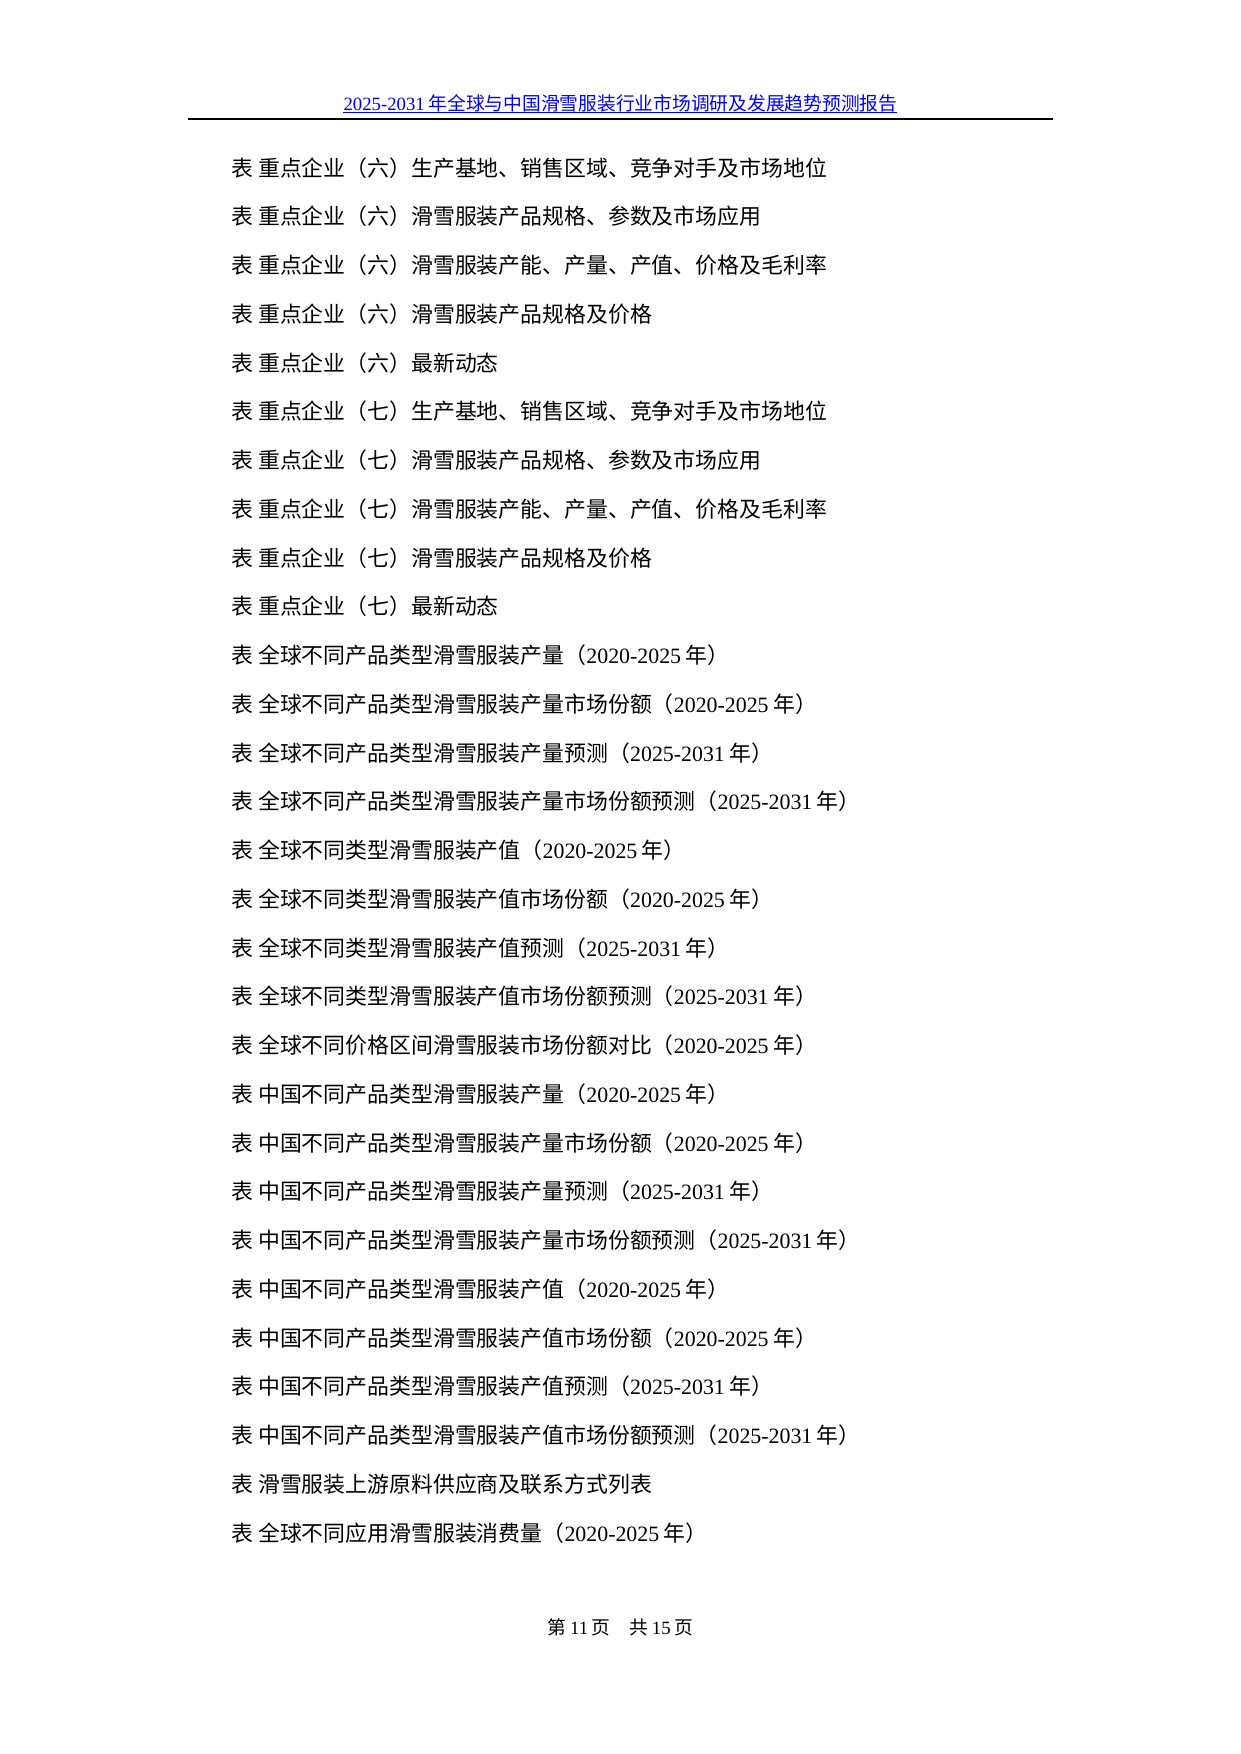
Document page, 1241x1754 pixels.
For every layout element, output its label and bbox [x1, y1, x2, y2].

text [187, 150, 1053, 1548]
